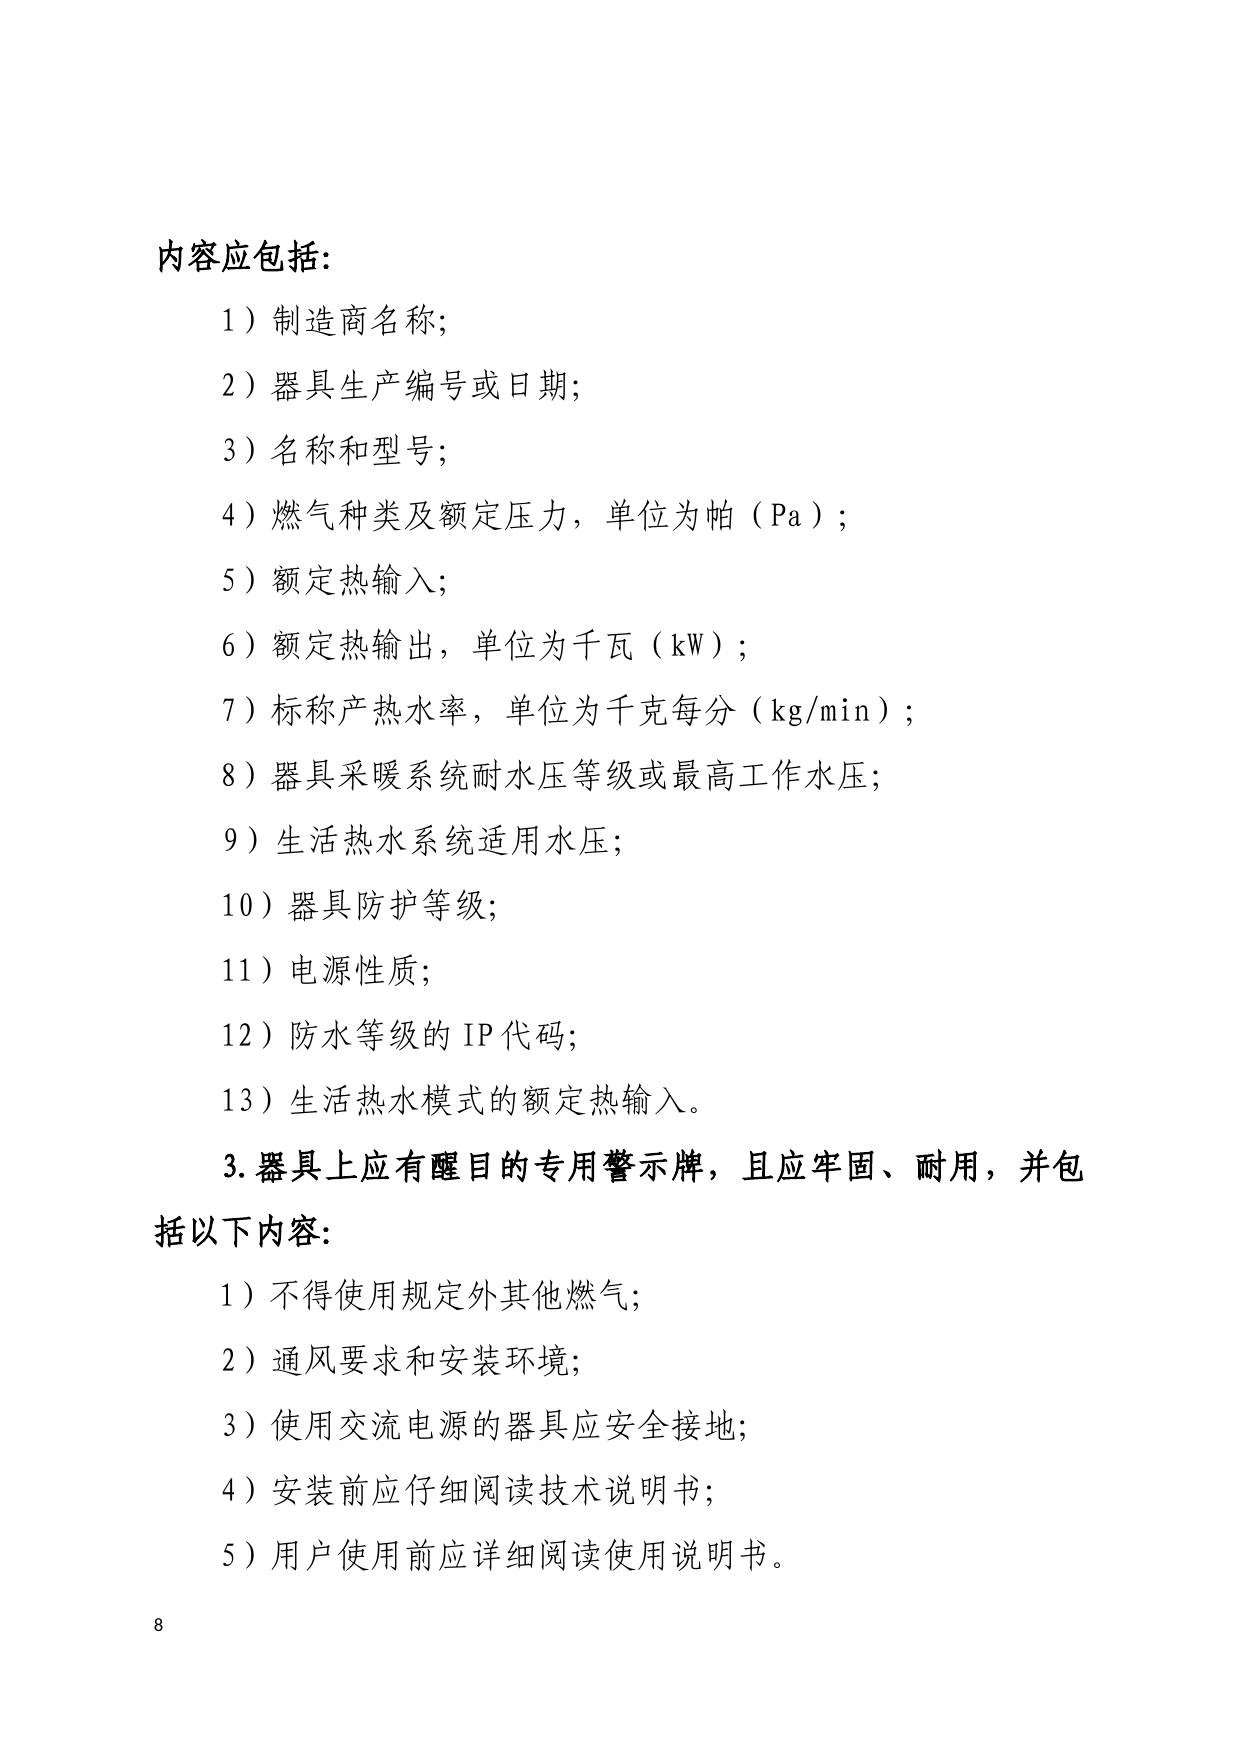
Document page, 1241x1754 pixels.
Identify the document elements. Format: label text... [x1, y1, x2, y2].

list 8）器具采暖系统耐水压等级或最高工作水压； [153, 741, 1087, 806]
list 5）额定热输入； [153, 546, 1087, 611]
list 6）额定热输出，单位为千瓦（kW）； [153, 611, 1087, 676]
text 3.器具上应有醒目的专用警示牌，且应牢固、耐用，并包括以下内容： [153, 1131, 1087, 1261]
list 5）用户使用前应详细阅读使用说明书。 [153, 1521, 1087, 1586]
list 1）制造商名称； [153, 286, 1087, 351]
list 2）通风要求和安装环境； [153, 1326, 1087, 1391]
list 13）生活热水模式的额定热输入。 [153, 1066, 1087, 1131]
list 3）名称和型号； [153, 416, 1087, 481]
list 11）电源性质； [153, 936, 1087, 1001]
list 7）标称产热水率，单位为千克每分（kg/min）； [153, 676, 1087, 741]
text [153, 221, 1087, 286]
list 3）使用交流电源的器具应安全接地； [153, 1391, 1087, 1456]
list 12）防水等级的IP代码； [153, 1001, 1087, 1066]
list 9）生活热水系统适用水压； [153, 806, 1087, 871]
list 4）安装前应仔细阅读技术说明书； [153, 1456, 1087, 1521]
list 10）器具防护等级； [153, 871, 1087, 936]
list 2）器具生产编号或日期； [153, 351, 1087, 416]
list 1）不得使用规定外其他燃气； [153, 1261, 1087, 1326]
list 4）燃气种类及额定压力，单位为帕（Pa）； [153, 481, 1087, 546]
